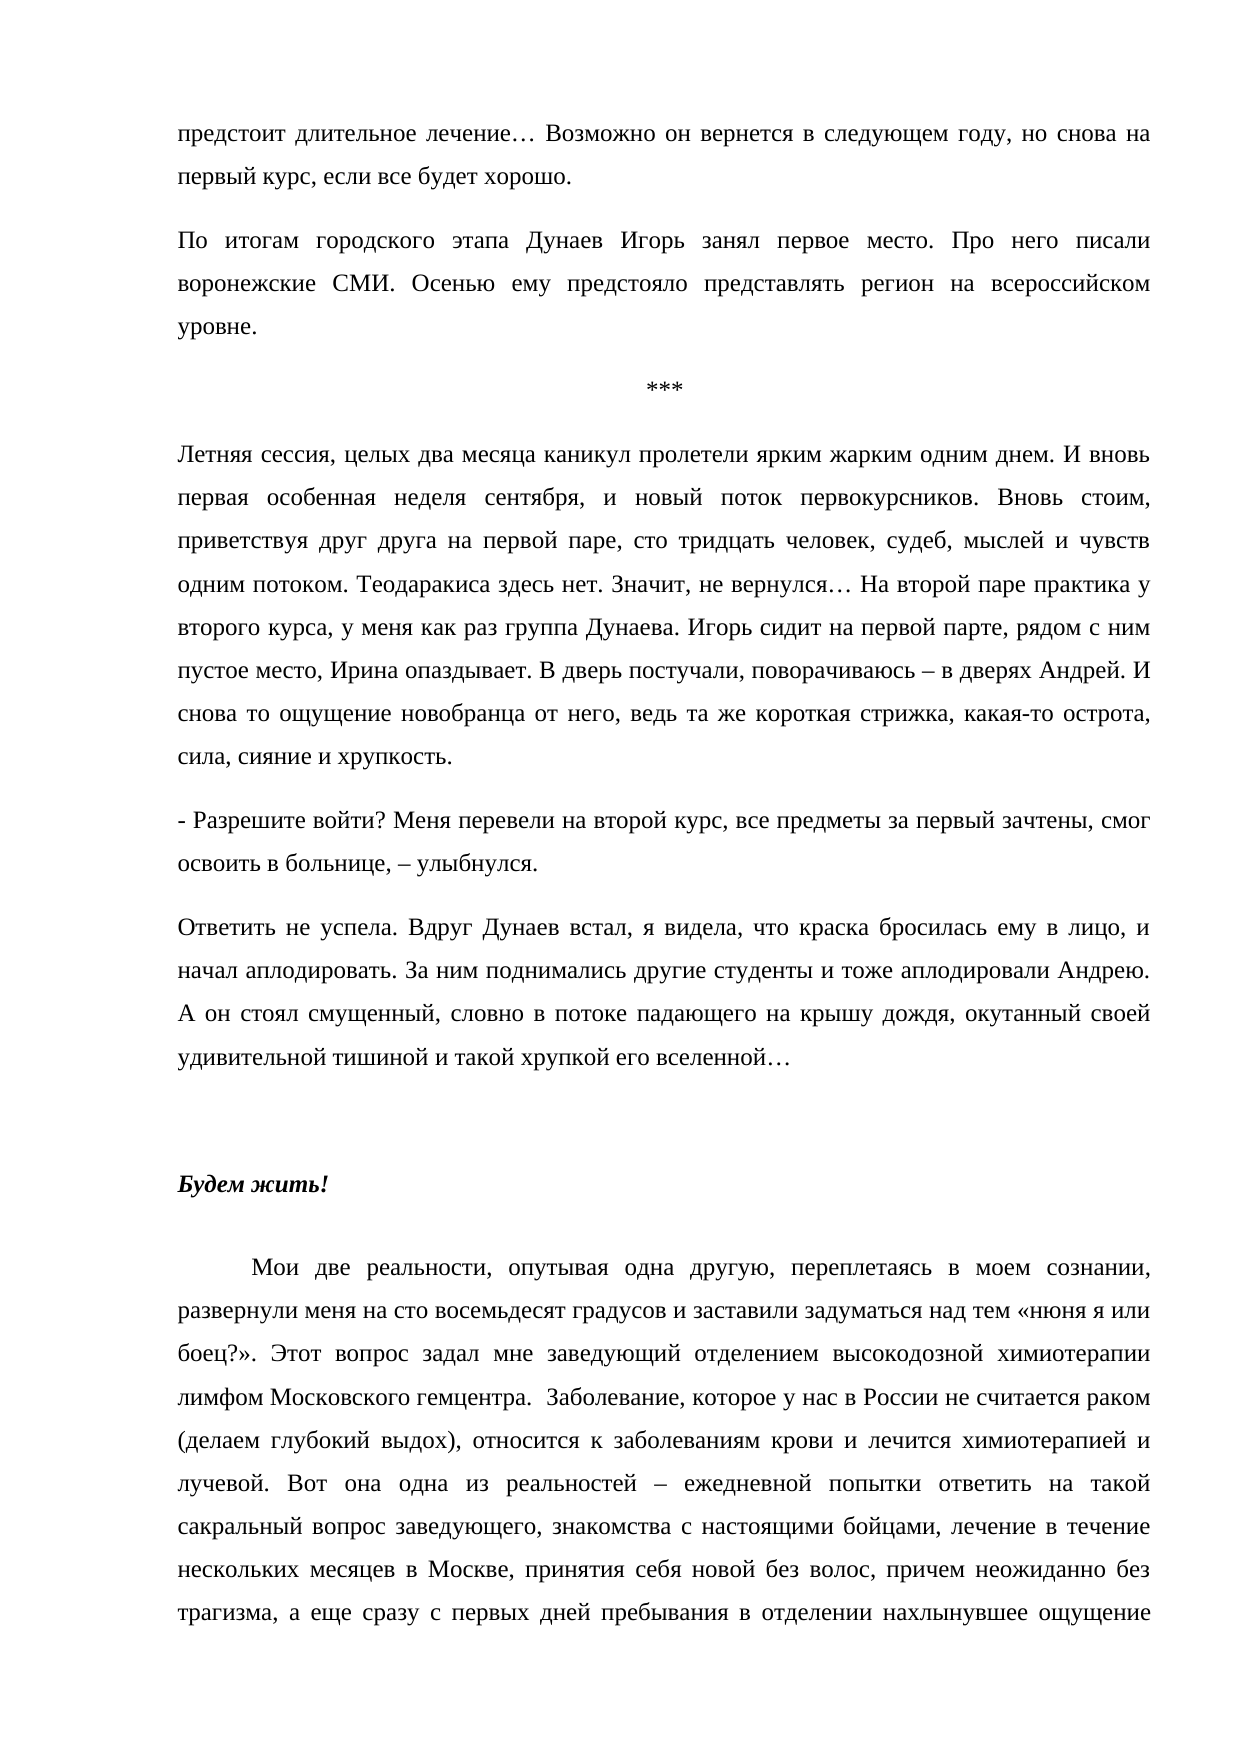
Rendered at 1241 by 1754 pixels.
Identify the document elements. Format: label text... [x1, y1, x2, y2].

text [177, 1252, 1152, 1626]
text Будем жить! [177, 1169, 1152, 1198]
text - Разрешите войти? Меня перевели на второй курс, все предметы за первый зачтены, смог освоить в больнице, – улыбнулся. [177, 805, 1152, 877]
text *** [177, 375, 1152, 404]
text Летняя сессия, целых два месяца каникул пролетели ярким жарким одним днем. И вновь первая особенная неделя сентября, и новый поток первокурсников. Вновь стоим, приветствуя друг друга на первой паре, сто тридцать человек, судеб, мыслей и чувств одним потоком. Теодаракиса здесь нет. Значит, не вернулся… На второй паре практика у второго курса, у меня как раз группа Дунаева. Игорь сидит на первой парте, рядом с ним пустое место, Ирина опаздывает. В дверь постучали, поворачиваюсь – в дверях Андрей. И снова то ощущение новобранца от него, ведь та же короткая стрижка, какая-то острота, сила, сияние и хрупкость. [177, 439, 1152, 770]
text По итогам городского этапа Дунаев Игорь занял первое место. Про него писали воронежские СМИ. Осенью ему предстояло представлять регион на всероссийском уровне. [177, 225, 1152, 340]
text Ответить не успела. Вдруг Дунаев встал, я видела, что краска бросилась ему в лицо, и начал аплодировать. За ним поднимались другие студенты и тоже аплодировали Андрею. А он стоял смущенный, словно в потоке падающего на крышу дождя, окутанный своей удивительной тишиной и такой хрупкой его вселенной… [177, 912, 1152, 1070]
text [177, 118, 1152, 190]
